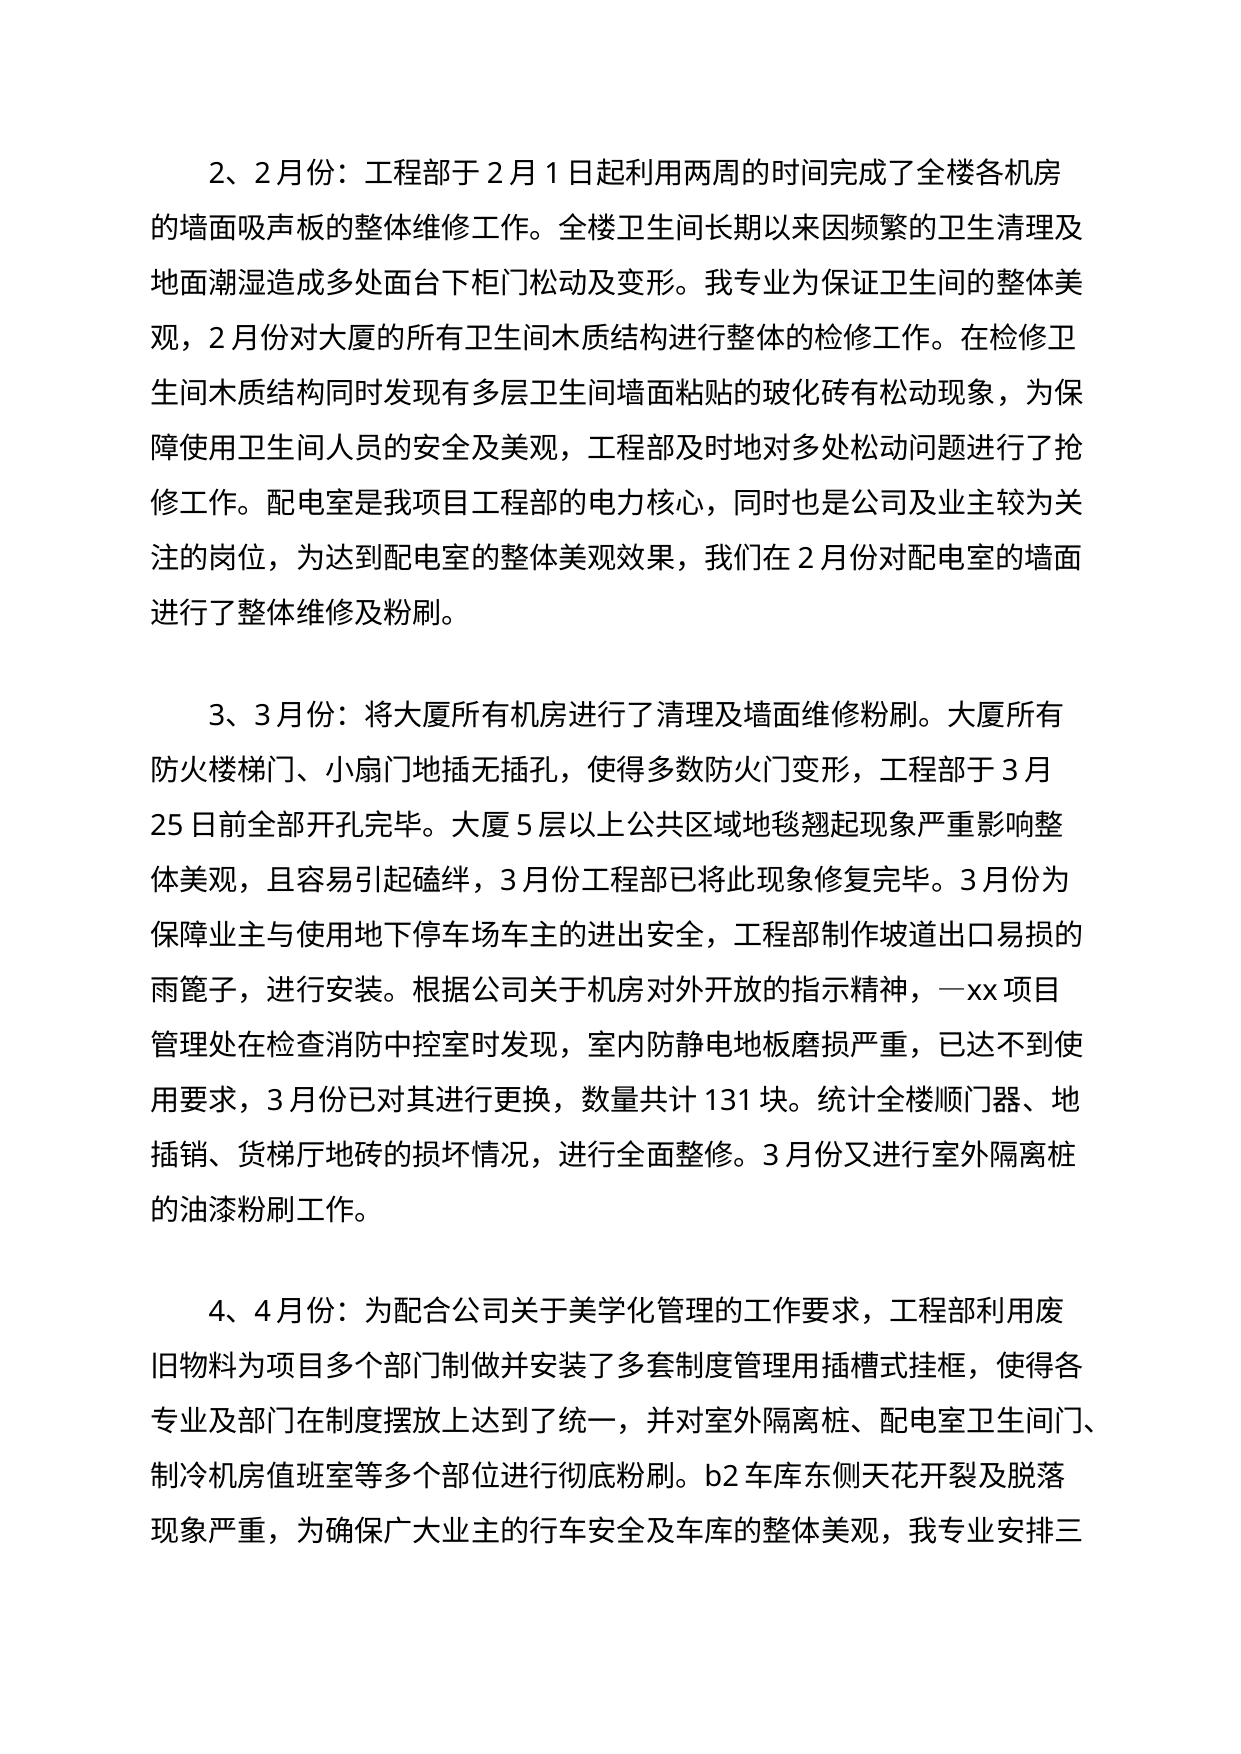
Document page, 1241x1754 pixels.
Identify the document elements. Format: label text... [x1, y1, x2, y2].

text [150, 1288, 1090, 1550]
text 2、2月份：工程部于2月1日起利用两周的时间完成了全楼各机房的墙面吸声板的整体维修工作。全楼卫生间长期以来因频繁的卫生清理及地面潮湿造成多处面台下柜门松动及变形。我专业为保证卫生间的整体美观，2月份对大厦的所有卫生间木质结构进行整体的检修工作。在检修卫生间木质结构同时发现有多层卫生间墙面粘贴的玻化砖有松动现象，为保障使用卫生间人员的安全及美观，工程部及时地对多处松动问题进行了抢修工作。配电室是我项目工程部的电力核心，同时也是公司及业主较为关注的岗位，为达到配电室的整体美观效果，我们在2月份对配电室的墙面进行了整体维修及粉刷。 [150, 150, 1090, 632]
text 3、3月份：将大厦所有机房进行了清理及墙面维修粉刷。大厦所有防火楼梯门、小扇门地插无插孔，使得多数防火门变形，工程部于3月25日前全部开孔完毕。大厦5层以上公共区域地毯翘起现象严重影响整体美观，且容易引起磕绊，3月份工程部已将此现象修复完毕。3月份为保障业主与使用地下停车场车主的进出安全，工程部制作坡道出口易损的雨篦子，进行安装。根据公司关于机房对外开放的指示精神，—xx项目管理处在检查消防中控室时发现，室内防静电地板磨损严重，已达不到使用要求，3月份已对其进行更换，数量共计131块。统计全楼顺门器、地插销、货梯厅地砖的损坏情况，进行全面整修。3月份又进行室外隔离桩的油漆粉刷工作。 [150, 691, 1090, 1228]
